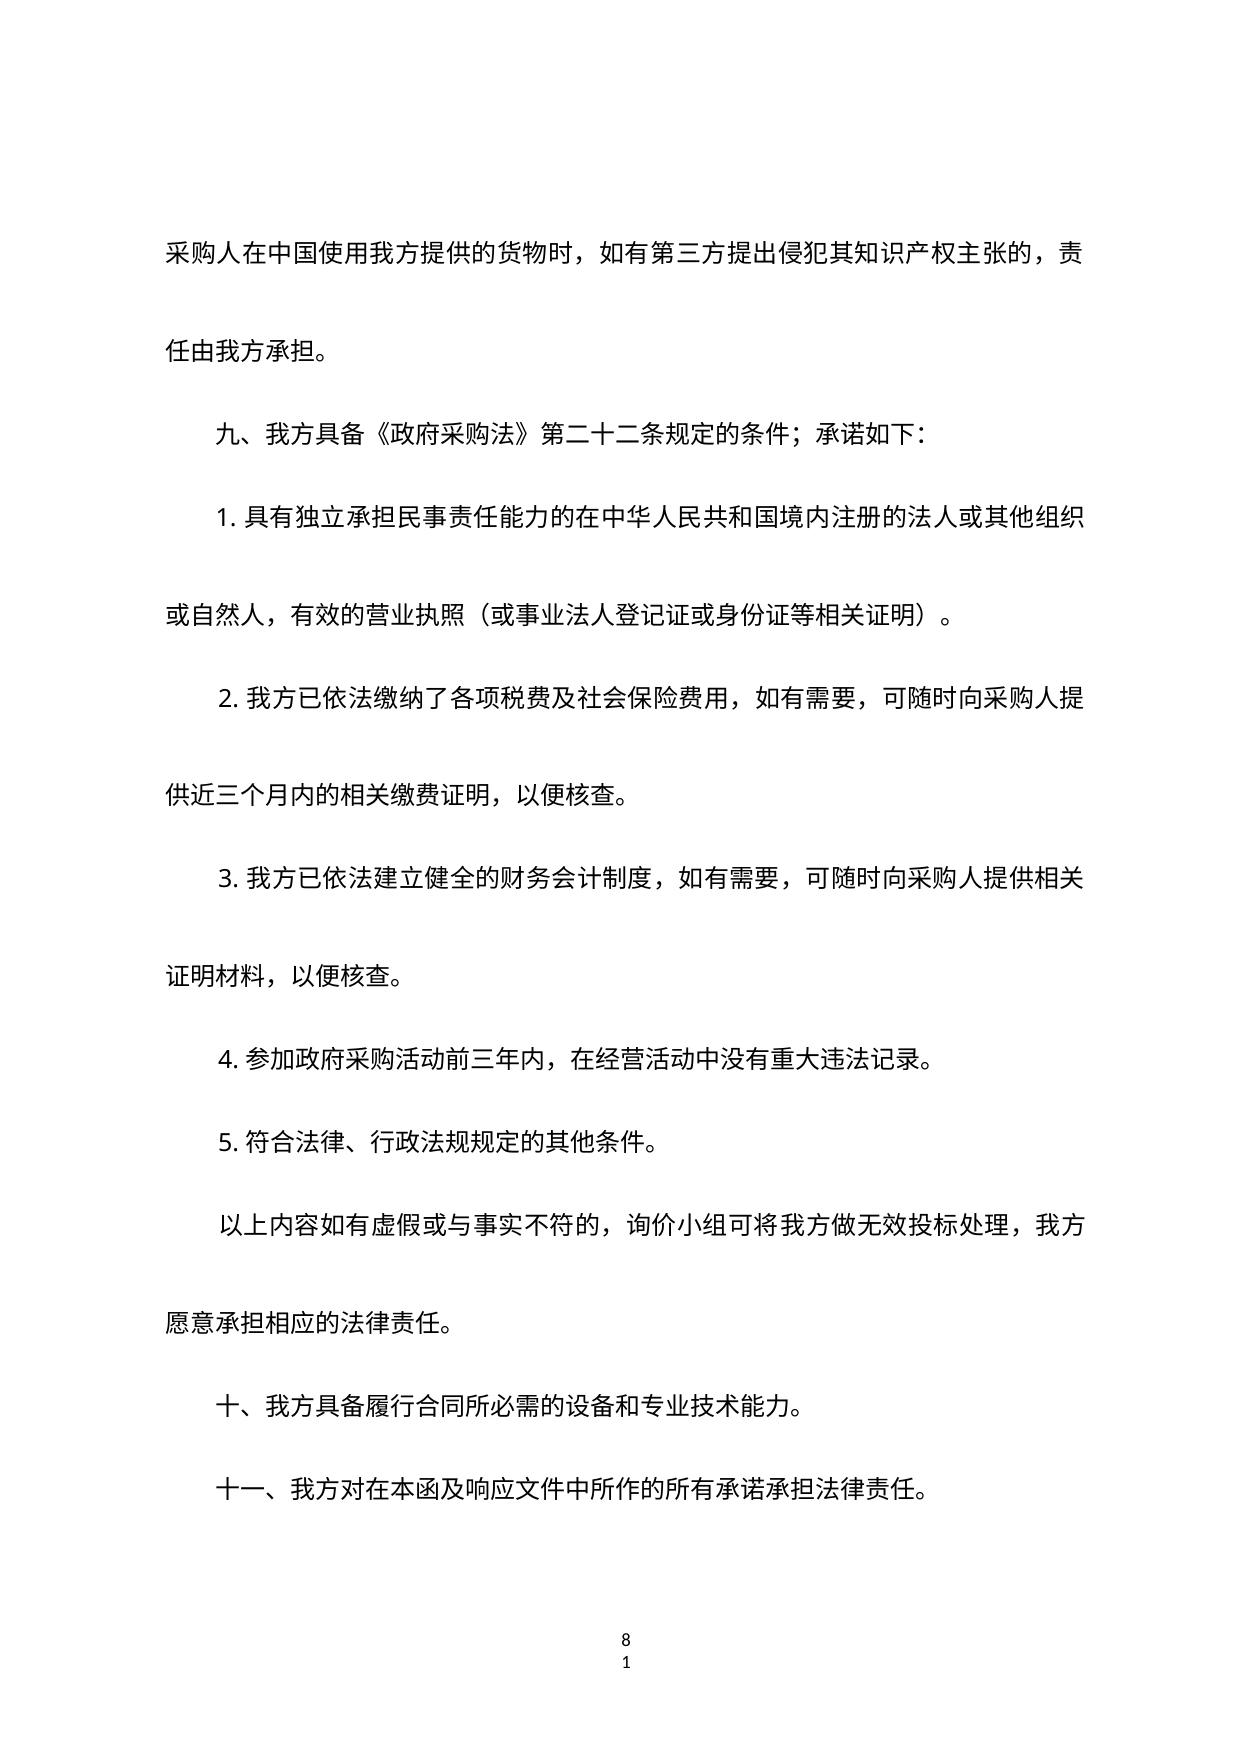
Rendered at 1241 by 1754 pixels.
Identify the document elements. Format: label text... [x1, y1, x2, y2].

text 1. 具有独立承担民事责任能力的在中华人民共和国境内注册的法人或其他组织或自然人，有效的营业执照（或事业法人登记证或身份证等相关证明）。 [165, 483, 1087, 646]
text 5. 符合法律、行政法规规定的其他条件。 [165, 1108, 1087, 1173]
text 十一、我方对在本函及响应文件中所作的所有承诺承担法律责任。 [165, 1455, 1087, 1520]
text 4. 参加政府采购活动前三年内，在经营活动中没有重大违法记录。 [165, 1025, 1087, 1090]
text 以上内容如有虚假或与事实不符的，询价小组可将我方做无效投标处理，我方愿意承担相应的法律责任。 [165, 1191, 1087, 1354]
text 九、我方具备《政府采购法》第二十二条规定的条件；承诺如下： [165, 400, 1087, 465]
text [165, 219, 1087, 382]
text 2. 我方已依法缴纳了各项税费及社会保险费用，如有需要，可随时向采购人提供近三个月内的相关缴费证明，以便核查。 [165, 664, 1087, 826]
text 十、我方具备履行合同所必需的设备和专业技术能力。 [165, 1372, 1087, 1437]
text 3. 我方已依法建立健全的财务会计制度，如有需要，可随时向采购人提供相关证明材料，以便核查。 [165, 844, 1087, 1007]
